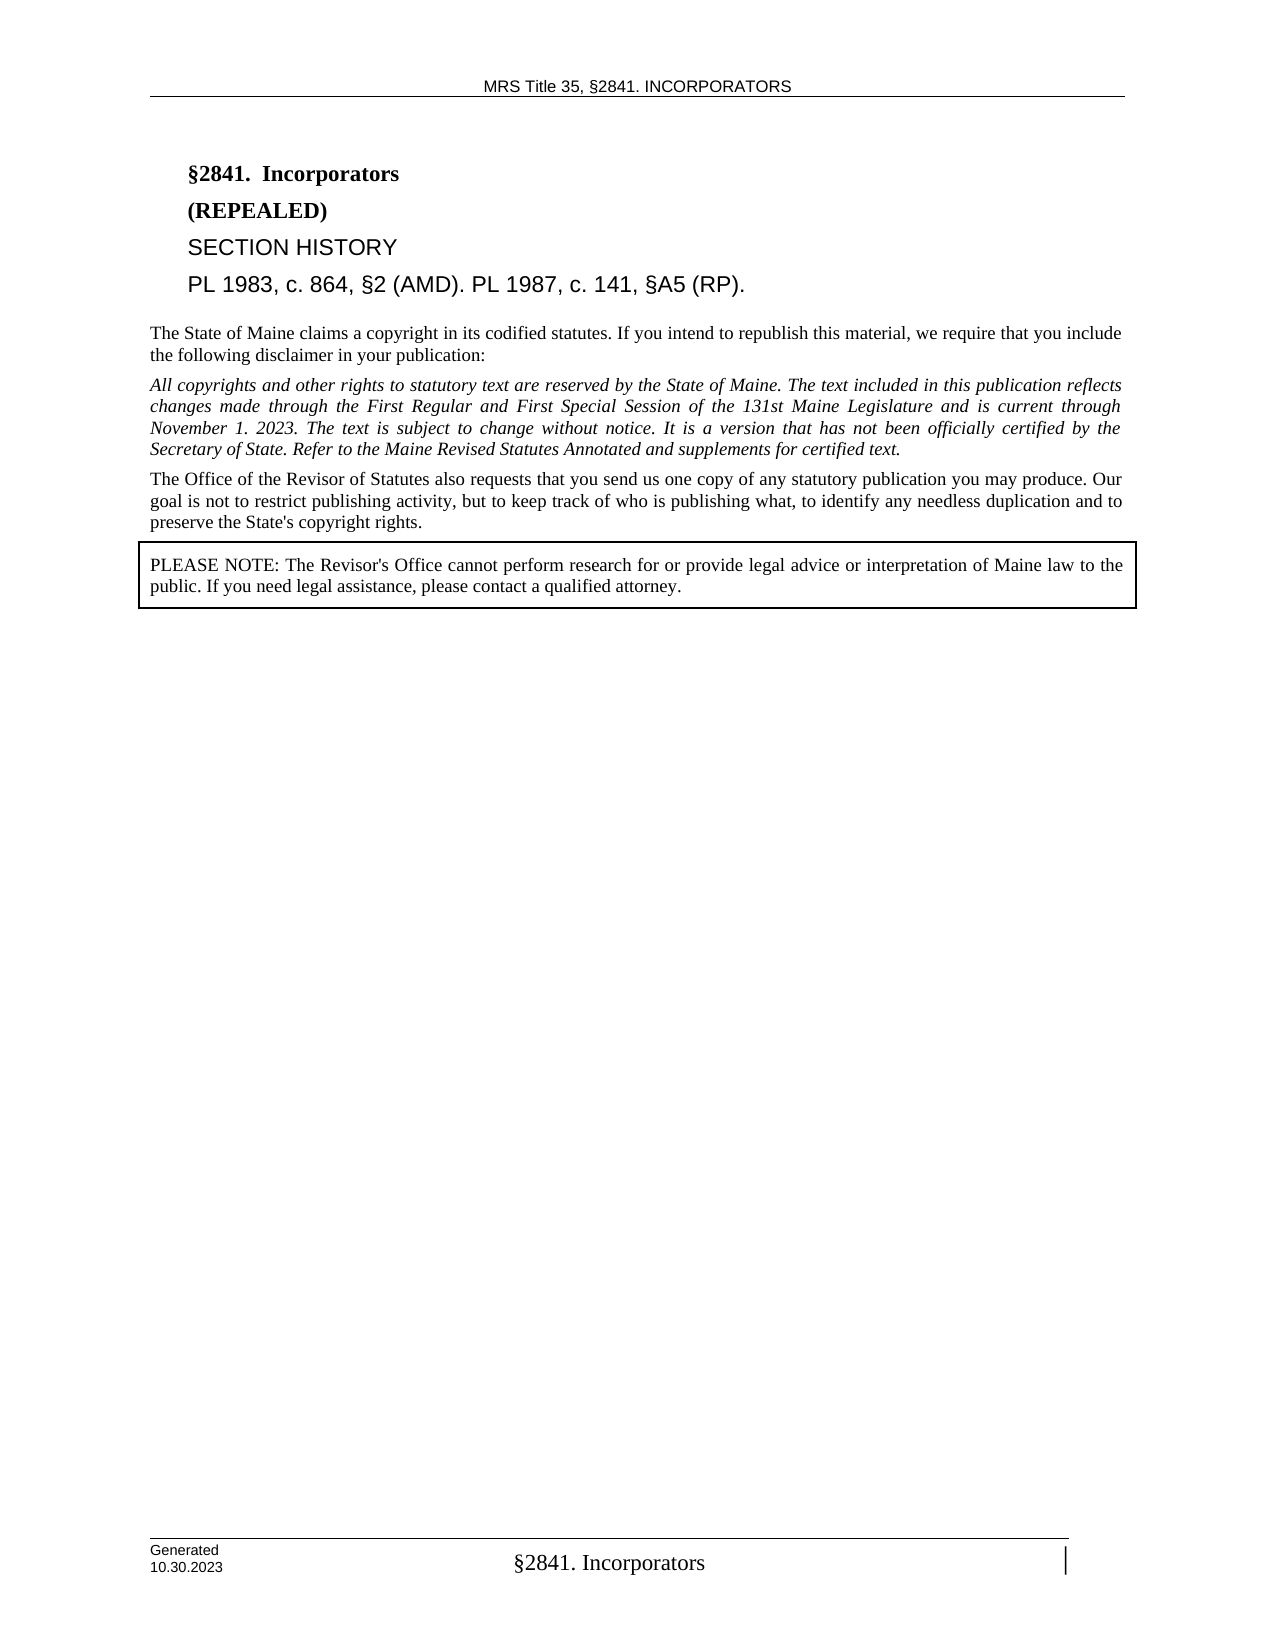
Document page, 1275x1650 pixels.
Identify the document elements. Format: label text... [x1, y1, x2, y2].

text The Office of the Revisor of Statutes also requests that you send us one copy of any statutory publication you may produce. Our goal is not to restrict publishing activity, but to keep track of who is publishing what, to identify any needless duplication and to preserve the State's copyright rights. [150, 468, 1125, 533]
text PL 1983, c. 864, §2 (AMD). PL 1987, c. 141, §A5 (RP). [187, 271, 1125, 297]
text (REPEALED) [187, 197, 1125, 223]
text PLEASE NOTE: The Revisor's Office cannot perform research for or provide legal advice or interpretation of Maine law to the public. If you need legal assistance, please contact a qualified attorney. [140, 543, 1135, 607]
text SECTION HISTORY [187, 234, 1125, 260]
text §2841. Incorporators [187, 160, 1125, 187]
text The State of Maine claims a copyright in its codified statutes. If you intend to republish this material, we require that you include the following disclaimer in your publication: [150, 322, 1125, 365]
text All copyrights and other rights to statutory text are reserved by the State of Maine. The text included in this publication reflects changes made through the First Regular and First Special Session of the 131st Maine Legislature and is current through November 1. 2023 . The text is subject to change without notice. It is a version that has not been officially certified by the Secretary of State. Refer to the Maine Revised Statutes Annotated and supplements for certified text. [150, 373, 1125, 460]
